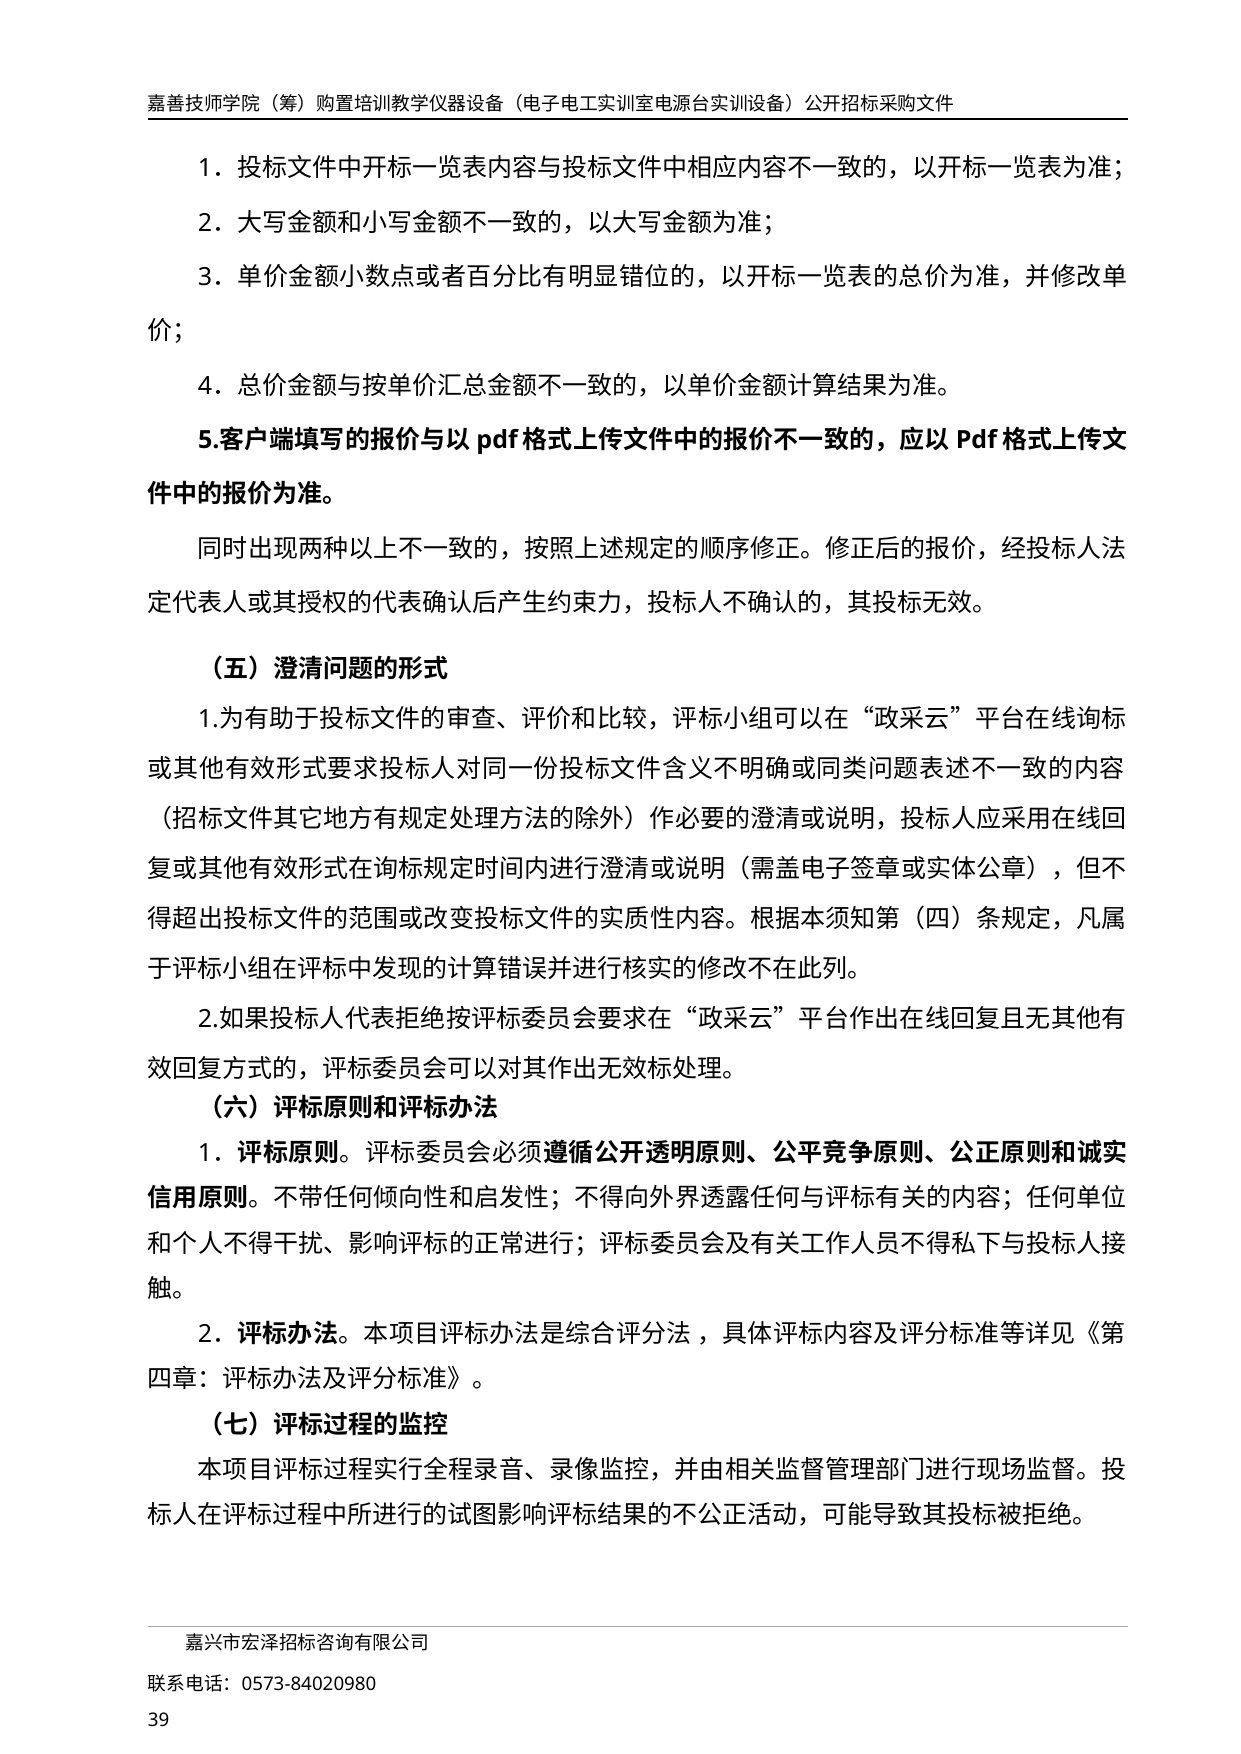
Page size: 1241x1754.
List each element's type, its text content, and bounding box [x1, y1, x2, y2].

text 2.如果投标人代表拒绝按评标委员会要求在“政采云”平台作出在线回复且无其他有效回复方式的，评标委员会可以对其作出无效标处理。 [148, 987, 1128, 1087]
text 本项目评标过程实行全程录音、录像监控，并由相关监督管理部门进行现场监督。投标人在评标过程中所进行的试图影响评标结果的不公正活动，可能导致其投标被拒绝。 [148, 1449, 1128, 1531]
text 5.客户端填写的报价与以pdf格式上传文件中的报价不一致的，应以Pdf格式上传文件中的报价为准。 [148, 419, 1128, 510]
text 3．单价金额小数点或者百分比有明显错位的，以开标一览表的总价为准，并修改单价； [148, 256, 1128, 347]
text 1．评标原则。评标委员会必须遵循公开透明原则、公平竞争原则、公正原则和诚实信用原则。不带任何倾向性和启发性；不得向外界透露任何与评标有关的内容；任何单位和个人不得干扰、影响评标的正常进行；评标委员会及有关工作人员不得私下与投标人接触。 [148, 1132, 1128, 1304]
text 1.为有助于投标文件的审查、评价和比较，评标小组可以在“政采云”平台在线询标或其他有效形式要求投标人对同一份投标文件含义不明确或同类问题表述不一致的内容（招标文件其它地方有规定处理方法的除外）作必要的澄清或说明，投标人应采用在线回复或其他有效形式在询标规定时间内进行澄清或说明（需盖电子签章或实体公章），但不得超出投标文件的范围或改变投标文件的实质性内容。根据本须知第（四）条规定，凡属于评标小组在评标中发现的计算错误并进行核实的修改不在此列。 [148, 687, 1128, 987]
text （五）澄清问题的形式 [148, 637, 1128, 687]
text 1．投标文件中开标一览表内容与投标文件中相应内容不一致的，以开标一览表为准； [148, 148, 1128, 184]
text 2．大写金额和小写金额不一致的，以大写金额为准； [148, 202, 1128, 238]
text 4．总价金额与按单价汇总金额不一致的，以单价金额计算结果为准。 [148, 365, 1128, 401]
text （七）评标过程的监控 [148, 1404, 1128, 1441]
text 2．评标办法。本项目评标办法是综合评分法 ，具体评标内容及评分标准等详见《第四章：评标办法及评分标准》。 [148, 1314, 1128, 1395]
text （六）评标原则和评标办法 [148, 1087, 1128, 1123]
text 同时出现两种以上不一致的，按照上述规定的顺序修正。修正后的报价，经投标人法定代表人或其授权的代表确认后产生约束力，投标人不确认的，其投标无效。 [148, 528, 1128, 619]
